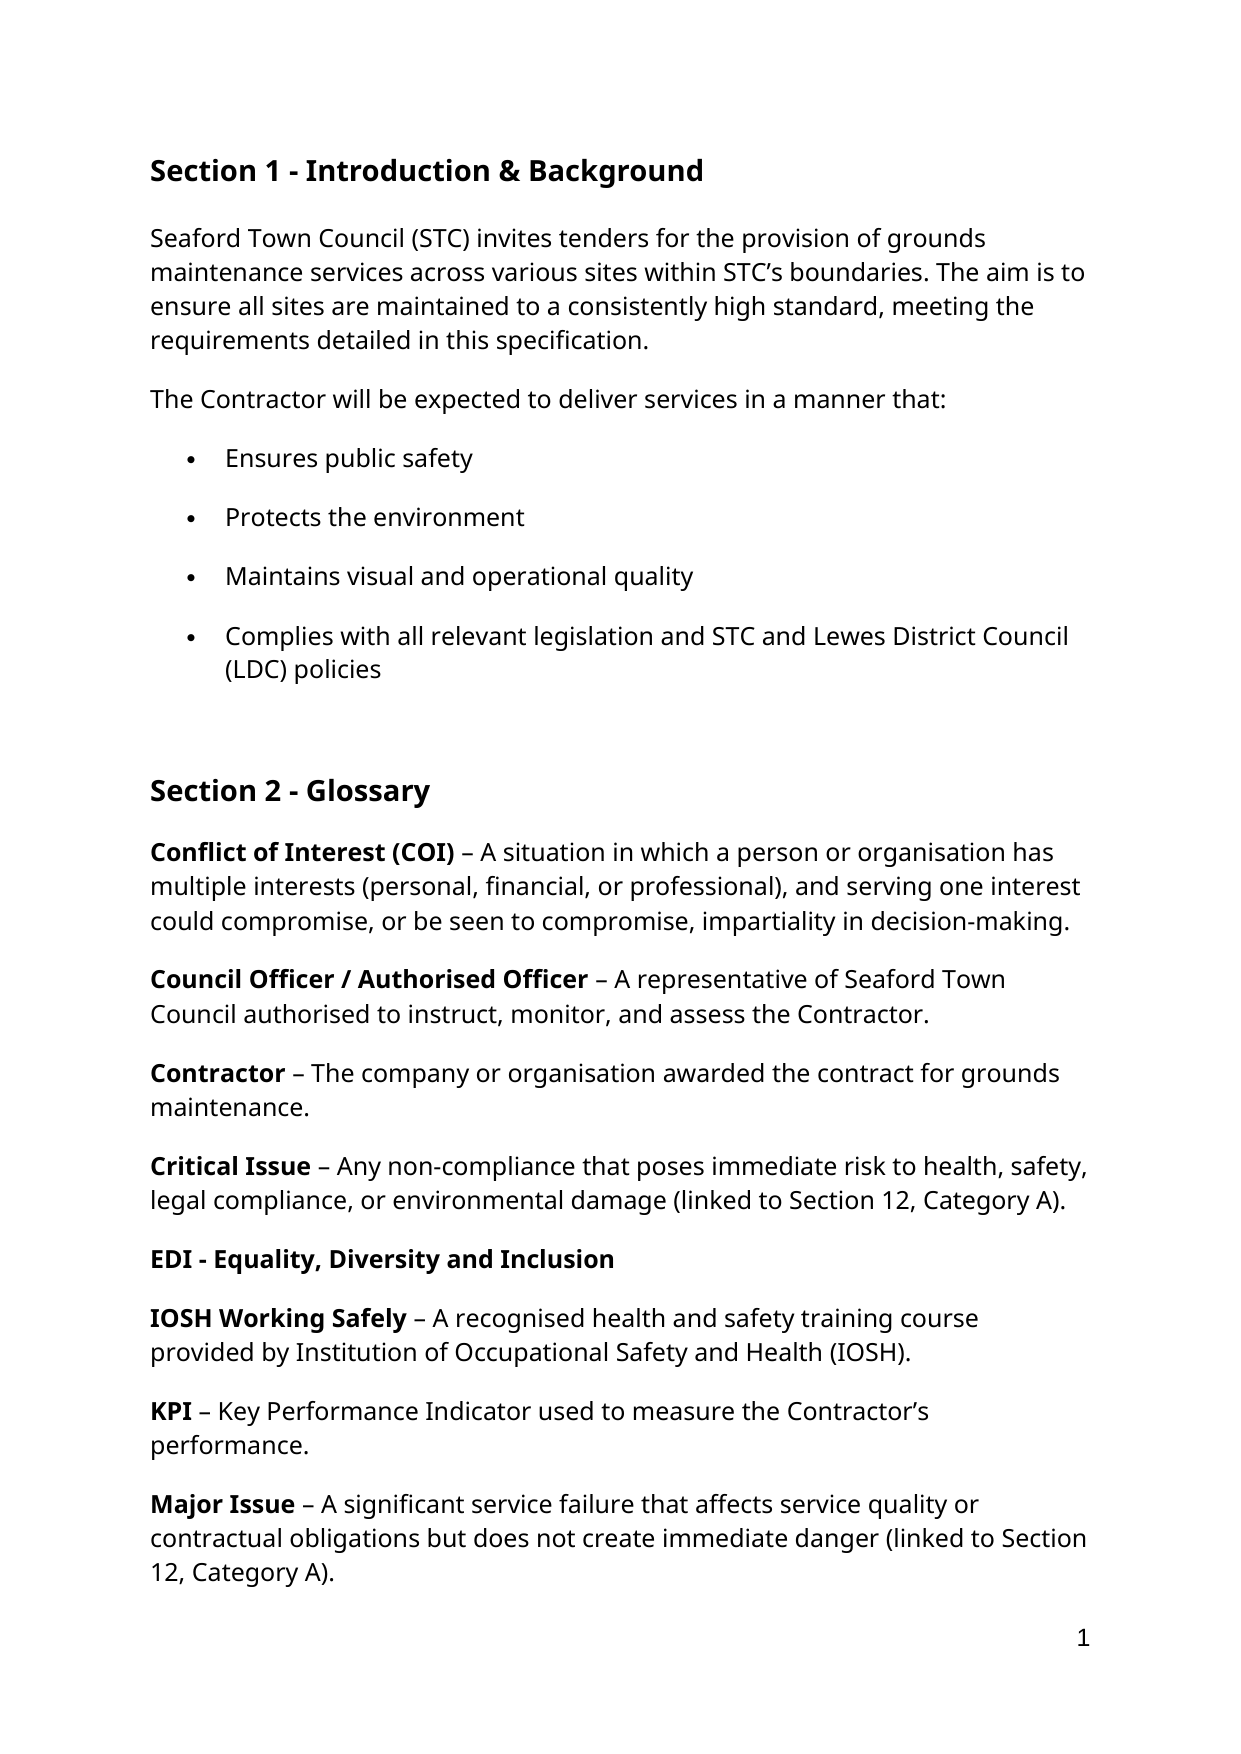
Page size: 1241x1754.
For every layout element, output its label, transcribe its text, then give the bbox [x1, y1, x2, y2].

text IOSH Working Safely – A recognised health and safety training course provided by Institution of Occupational Safety and Health (IOSH). [150, 1301, 1090, 1369]
list Complies with all relevant legislation and STC and Lewes District Council (LDC) policies [187, 618, 1090, 686]
text Seaford Town Council (STC) invites tenders for the provision of grounds maintenance services across various sites within STC’s boundaries. The aim is to ensure all sites are maintained to a consistently high standard, meeting the requirements detailed in this specification. [150, 221, 1090, 357]
text Section 1 - Introduction & Background [150, 150, 1090, 190]
list Ensures public safety [187, 441, 1090, 475]
text KPI – Key Performance Indicator used to measure the Contractor’s performance. [150, 1394, 1090, 1462]
text Critical Issue – Any non-compliance that poses immediate risk to health, safety, legal compliance, or environmental damage (linked to Section 12, Category A). [150, 1148, 1090, 1217]
text Council Officer / Authorised Officer – A representative of Seaford Town Council authorised to instruct, monitor, and assess the Contractor. [150, 962, 1090, 1030]
text Contractor – The company or organisation awarded the contract for grounds maintenance. [150, 1055, 1090, 1123]
list Maintains visual and operational quality [187, 559, 1090, 593]
text EDI - Equality, Diversity and Inclusion [150, 1242, 1090, 1276]
list Protects the environment [187, 500, 1090, 534]
text Conflict of Interest (COI) – A situation in which a person or organisation has multiple interests (personal, financial, or professional), and serving one interest could compromise, or be seen to compromise, impartiality in decision-making. [150, 835, 1090, 937]
text The Contractor will be expected to deliver services in a manner that: [150, 382, 1090, 416]
text Major Issue – A significant service failure that affects service quality or contractual obligations but does not create immediate danger (linked to Section 12, Category A). [150, 1487, 1090, 1589]
text Section 2 - Glossary [150, 770, 1090, 810]
